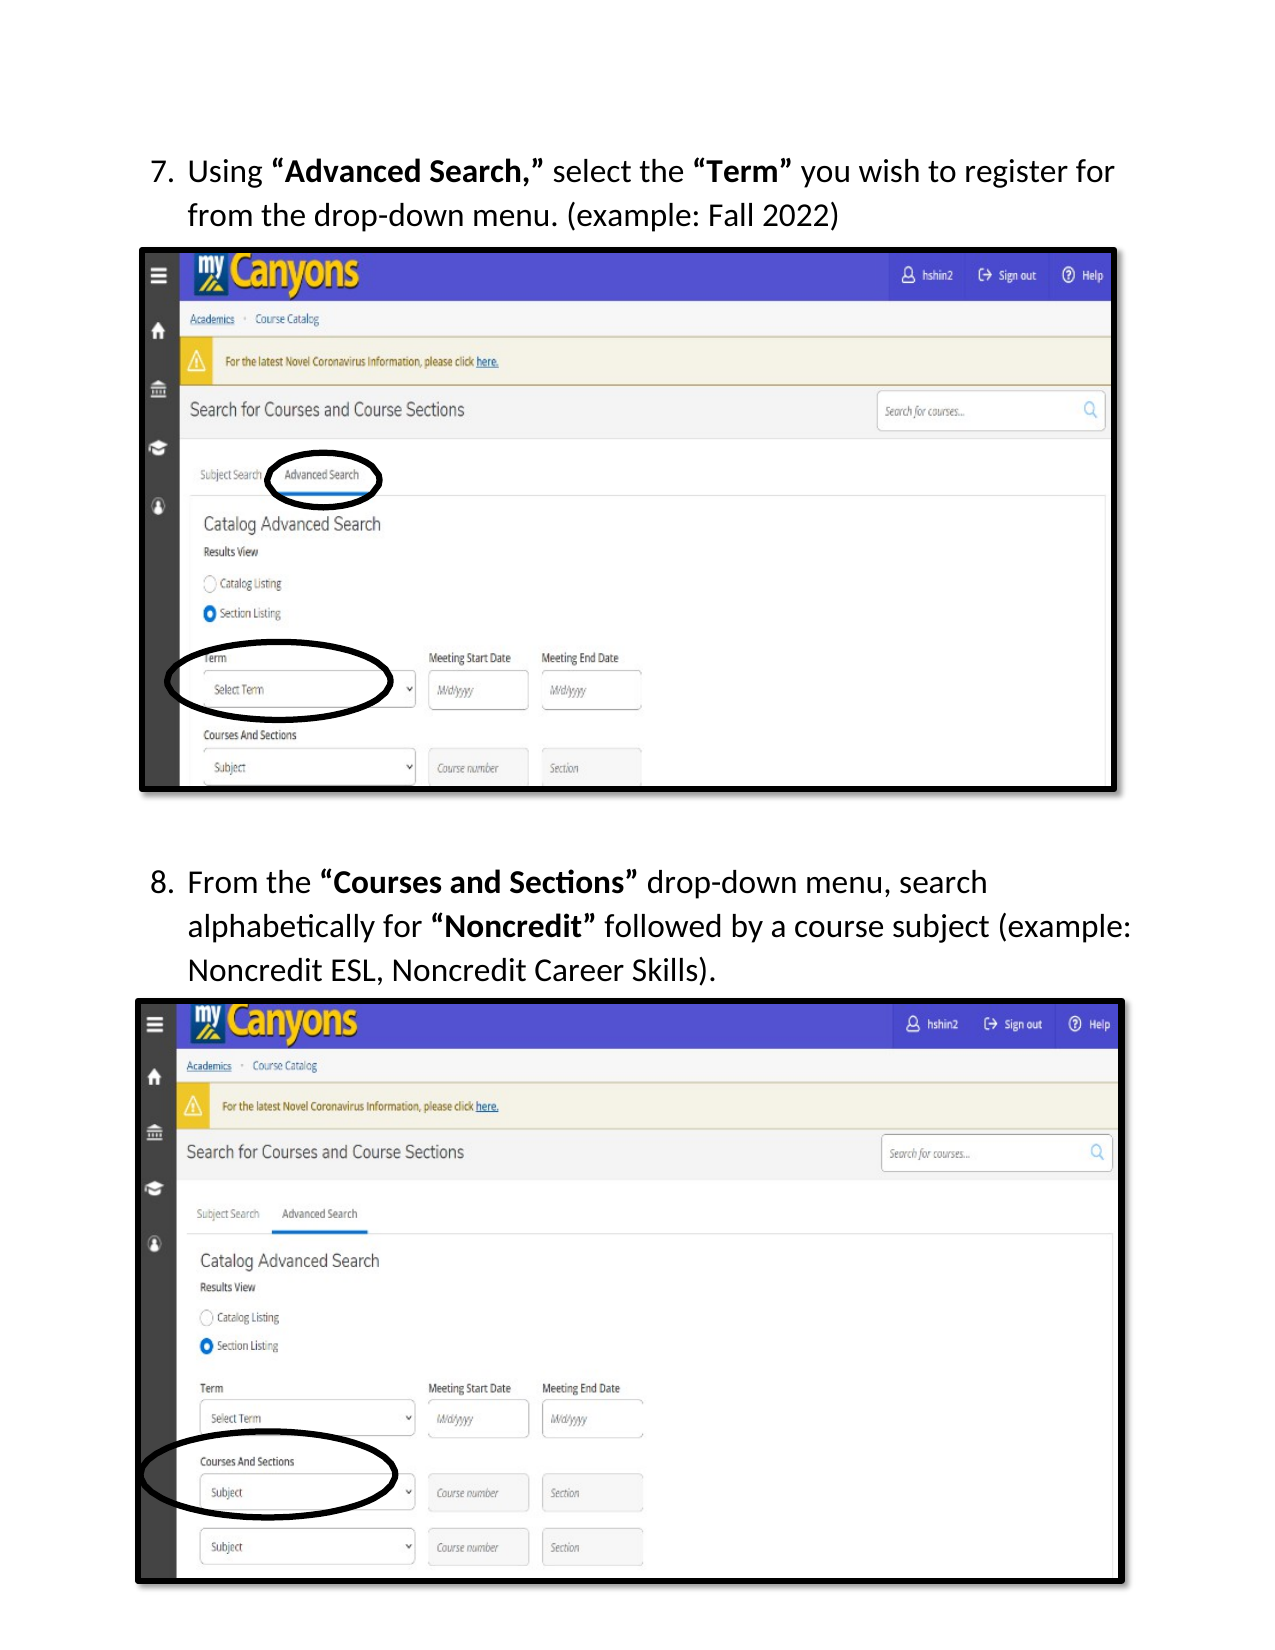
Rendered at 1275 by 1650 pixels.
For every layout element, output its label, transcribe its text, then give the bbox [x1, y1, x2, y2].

picture [132, 996, 1136, 1595]
list From the “Courses and Sections” drop-down menu, search alphabetically for “Noncredit” followed by a course subject (example: Noncredit ESL, Noncredit Career Skills). [150, 861, 1132, 989]
picture [137, 245, 1129, 804]
list Using “Advanced Search,” select the “Term” you wish to register for from the drop-down menu. (example: Fall 2022) [150, 150, 1115, 235]
